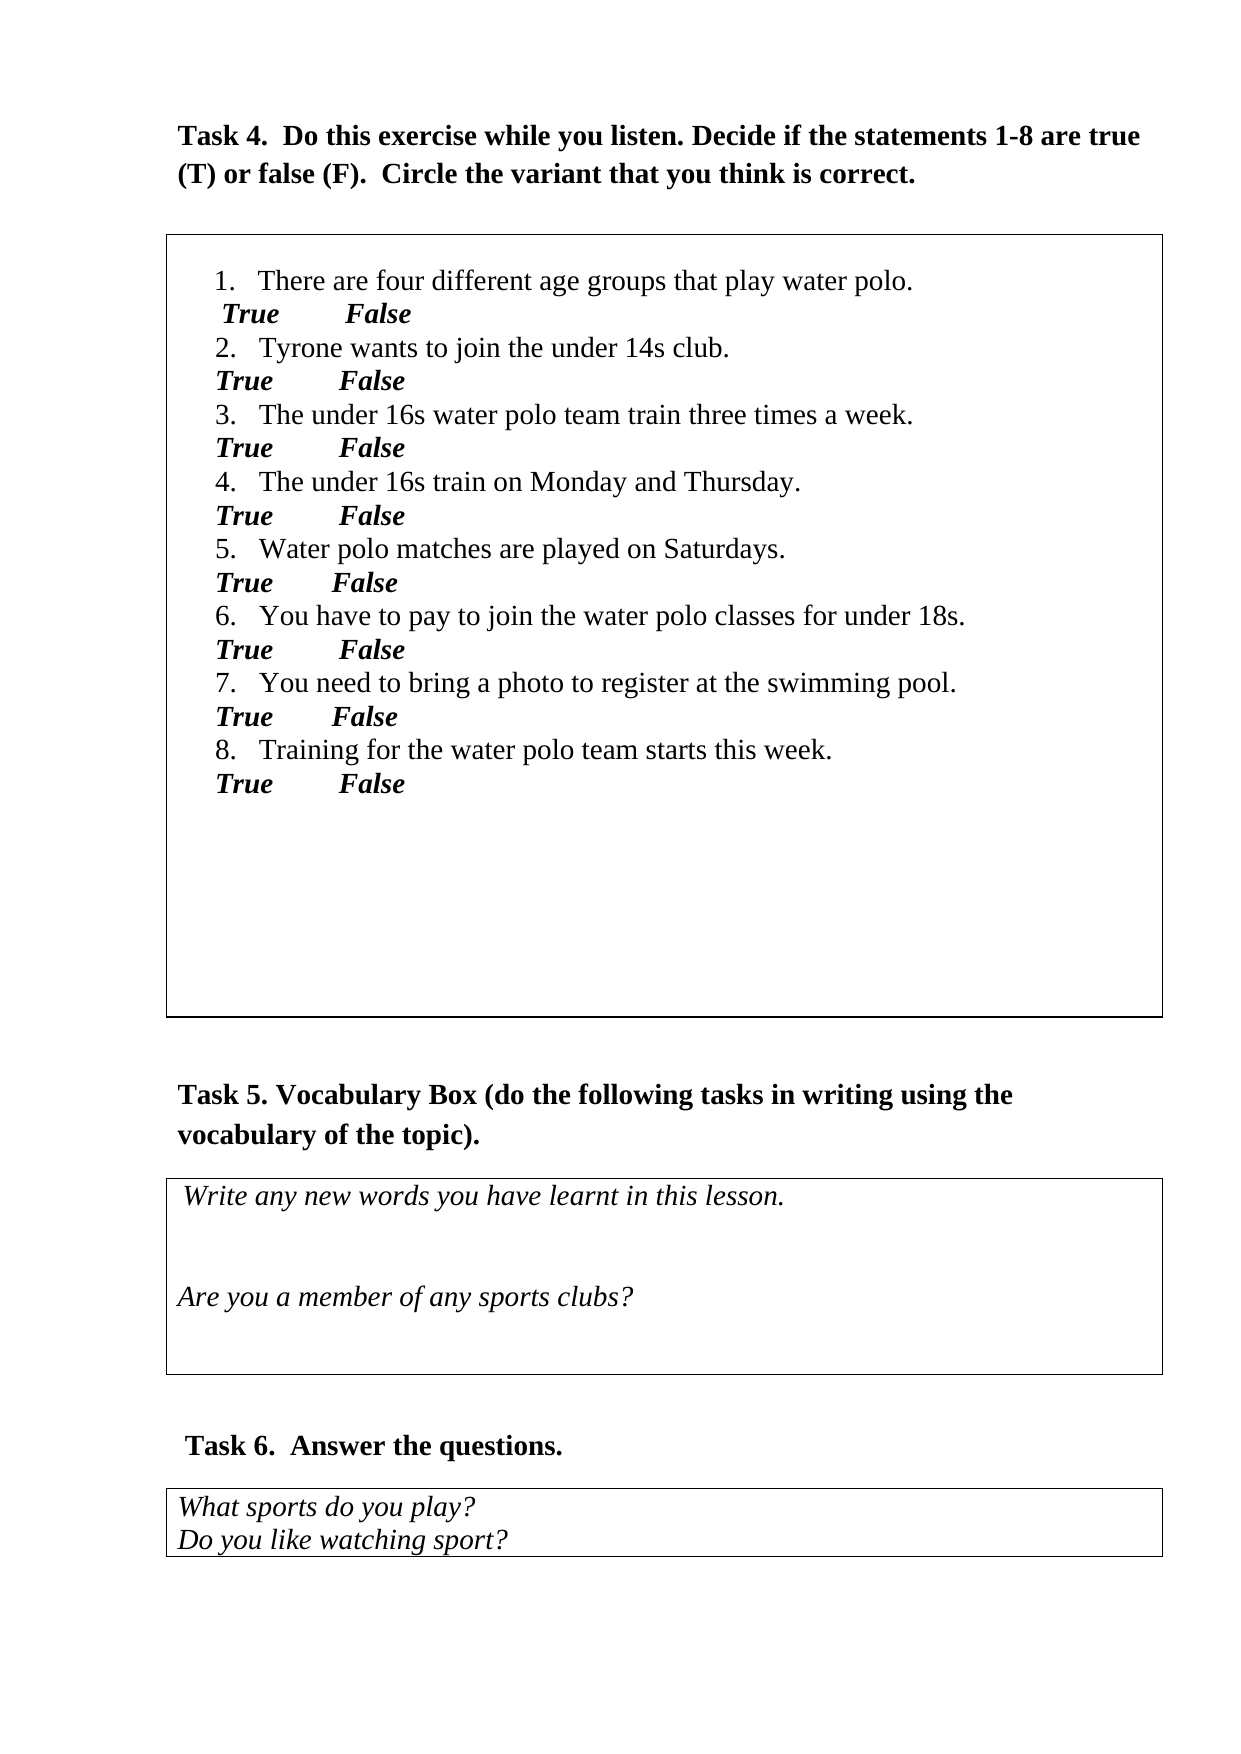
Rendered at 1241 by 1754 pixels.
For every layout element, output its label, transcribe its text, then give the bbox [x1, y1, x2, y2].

text Task 6. Answer the questions. [177, 1428, 1152, 1462]
table_header Write any new words you have learnt in this lesson. Are you a member of any sports clubs? [167, 1179, 1162, 1374]
table_header 1. There are four different age groups that play water polo. True False 2. Tyrone wants to join the under 14s club. True False 3. The under 16s water polo team train three times a week. True False 4. The under 16s train on Monday and Thursday. True False 5. Water polo matches are played on Saturdays. True False 6. You have to pay to join the water polo classes for under 18s. True False 7. You need to bring a photo to register at the swimming pool. True False 8. Training for the water polo team starts this week. True False [167, 235, 1162, 1016]
text Task 4. Do this exercise while you listen. Decide if the statements 1-8 are true (T) or false (F). Circle the variant that you think is correct. [177, 118, 1152, 190]
text Task 5. Vocabulary Box (do the following tasks in writing using the vocabulary of the topic). [177, 1077, 1152, 1151]
table_header What sports do you play? Do you like watching sport? [167, 1489, 1162, 1556]
